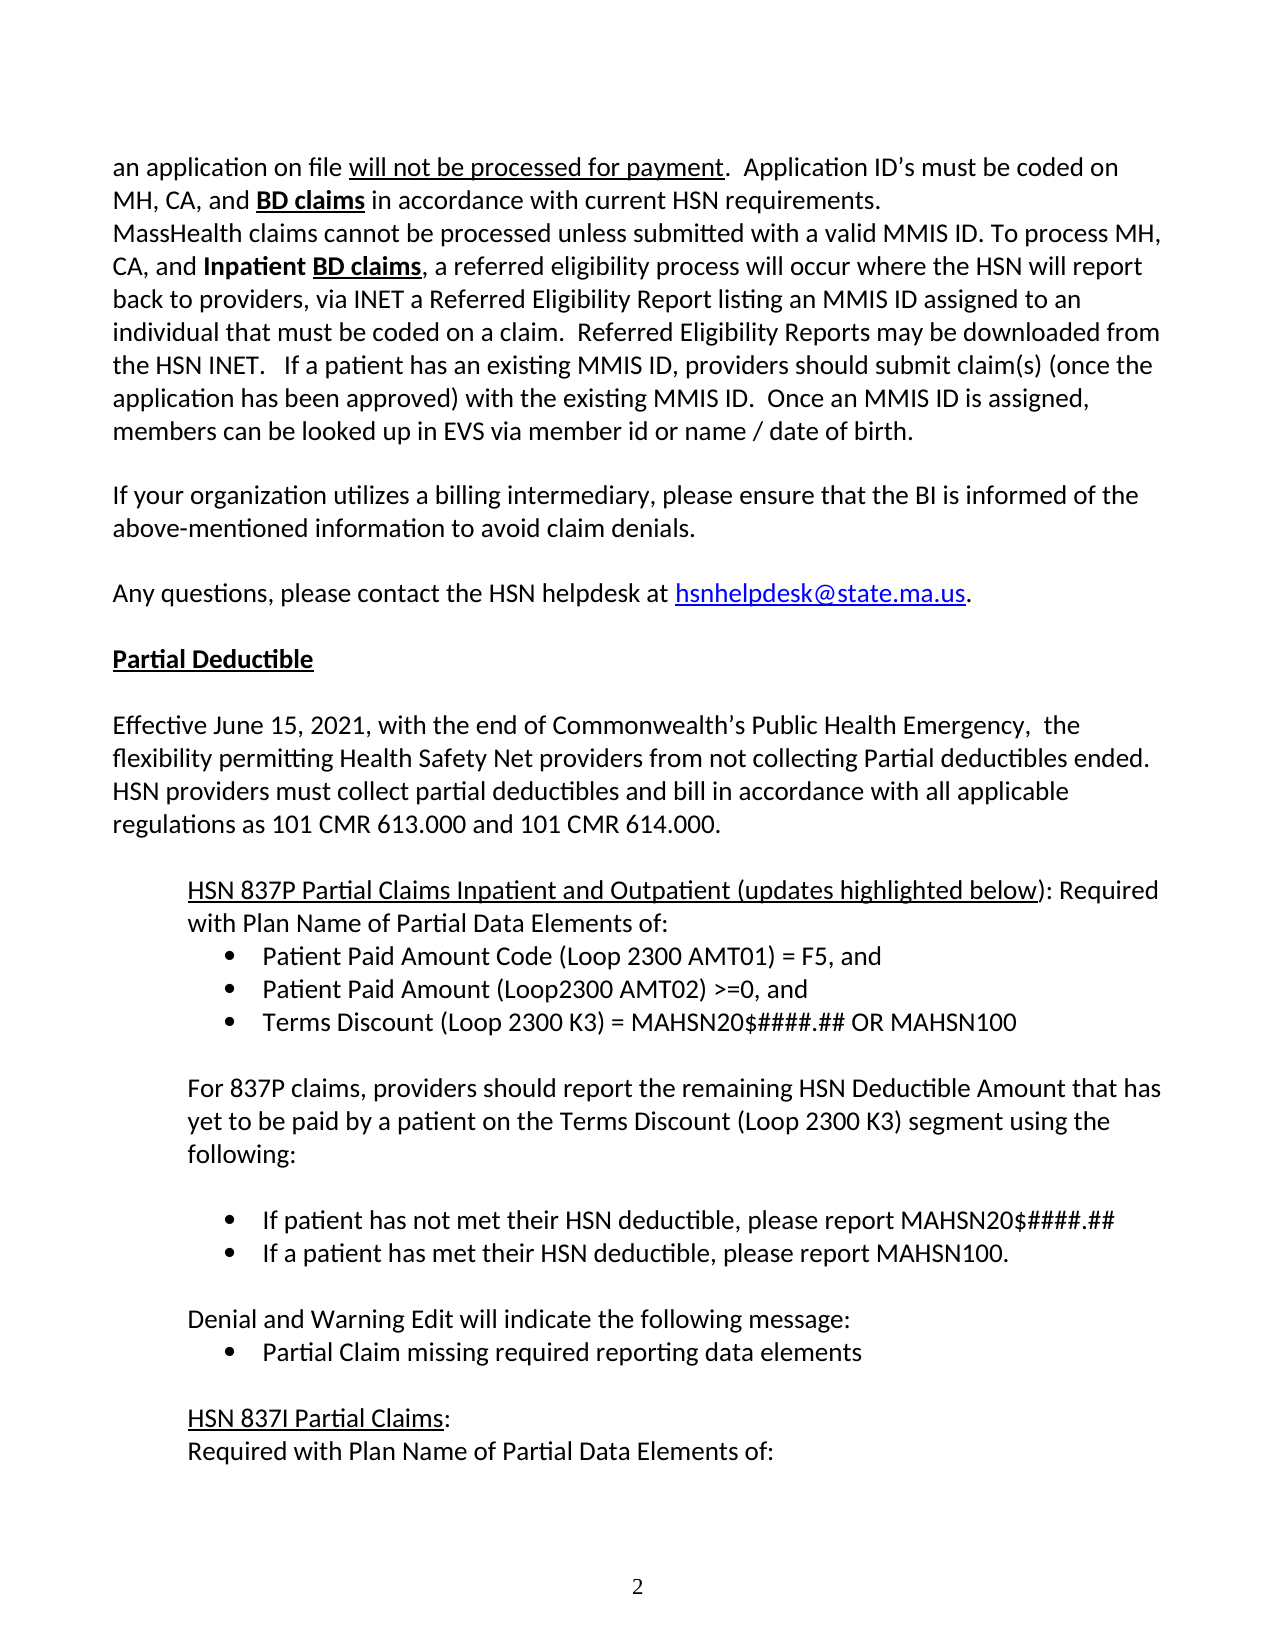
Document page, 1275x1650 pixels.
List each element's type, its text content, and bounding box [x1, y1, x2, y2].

text HSN 837I Partial Claims: [187, 1401, 1162, 1434]
text For 837P claims, providers should report the remaining HSN Deductible Amount that has yet to be paid by a patient on the Terms Discount (Loop 2300 K3) segment using the following: [187, 1071, 1162, 1170]
list If a patient has met their HSN deductible, please report MAHSN100. [225, 1236, 1162, 1269]
text Required with Plan Name of Partial Data Elements of: [187, 1434, 1162, 1467]
list Patient Paid Amount (Loop2300 AMT02) >=0, and [225, 972, 1162, 1005]
list Patient Paid Amount Code (Loop 2300 AMT01) = F5, and [225, 939, 1162, 972]
text Effective June 15, 2021, with the end of Commonwealth’s Public Health Emergency, the flexibility permitting Health Safety Net providers from not collecting Partial deductibles ended. HSN providers must collect partial deductibles and bill in accordance with all applicable regulations as 101 CMR 613.000 and 101 CMR 614.000. [112, 708, 1162, 840]
text Denial and Warning Edit will indicate the following message: [187, 1302, 1162, 1335]
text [112, 150, 1162, 216]
text Partial Deductible [112, 642, 1162, 675]
list Terms Discount (Loop 2300 K3) = MAHSN20$####.## OR MAHSN100 [225, 1005, 1162, 1038]
list Partial Claim missing required reporting data elements [225, 1335, 1162, 1368]
text If your organization utilizes a billing intermediary, please ensure that the BI is informed of the above-mentioned information to avoid claim denials. [112, 478, 1162, 544]
text Any questions, please contact the HSN helpdesk at hsnhelpdesk@state.ma.us. [112, 576, 1162, 609]
text HSN 837P Partial Claims Inpatient and Outpatient (updates highlighted below): Required with Plan Name of Partial Data Elements of: [187, 873, 1162, 939]
list If patient has not met their HSN deductible, please report MAHSN20$####.## [225, 1203, 1162, 1236]
text MassHealth claims cannot be processed unless submitted with a valid MMIS ID. To process MH, CA, and Inpatient BD claims, a referred eligibility process will occur where the HSN will report back to providers, via INET a Referred Eligibility Report listing an MMIS ID assigned to an individual that must be coded on a claim. Referred Eligibility Reports may be downloaded from the HSN INET. If a patient has an existing MMIS ID, providers should submit claim(s) (once the application has been approved) with the existing MMIS ID. Once an MMIS ID is assigned, members can be looked up in EVS via member id or name / date of birth. [112, 216, 1162, 447]
